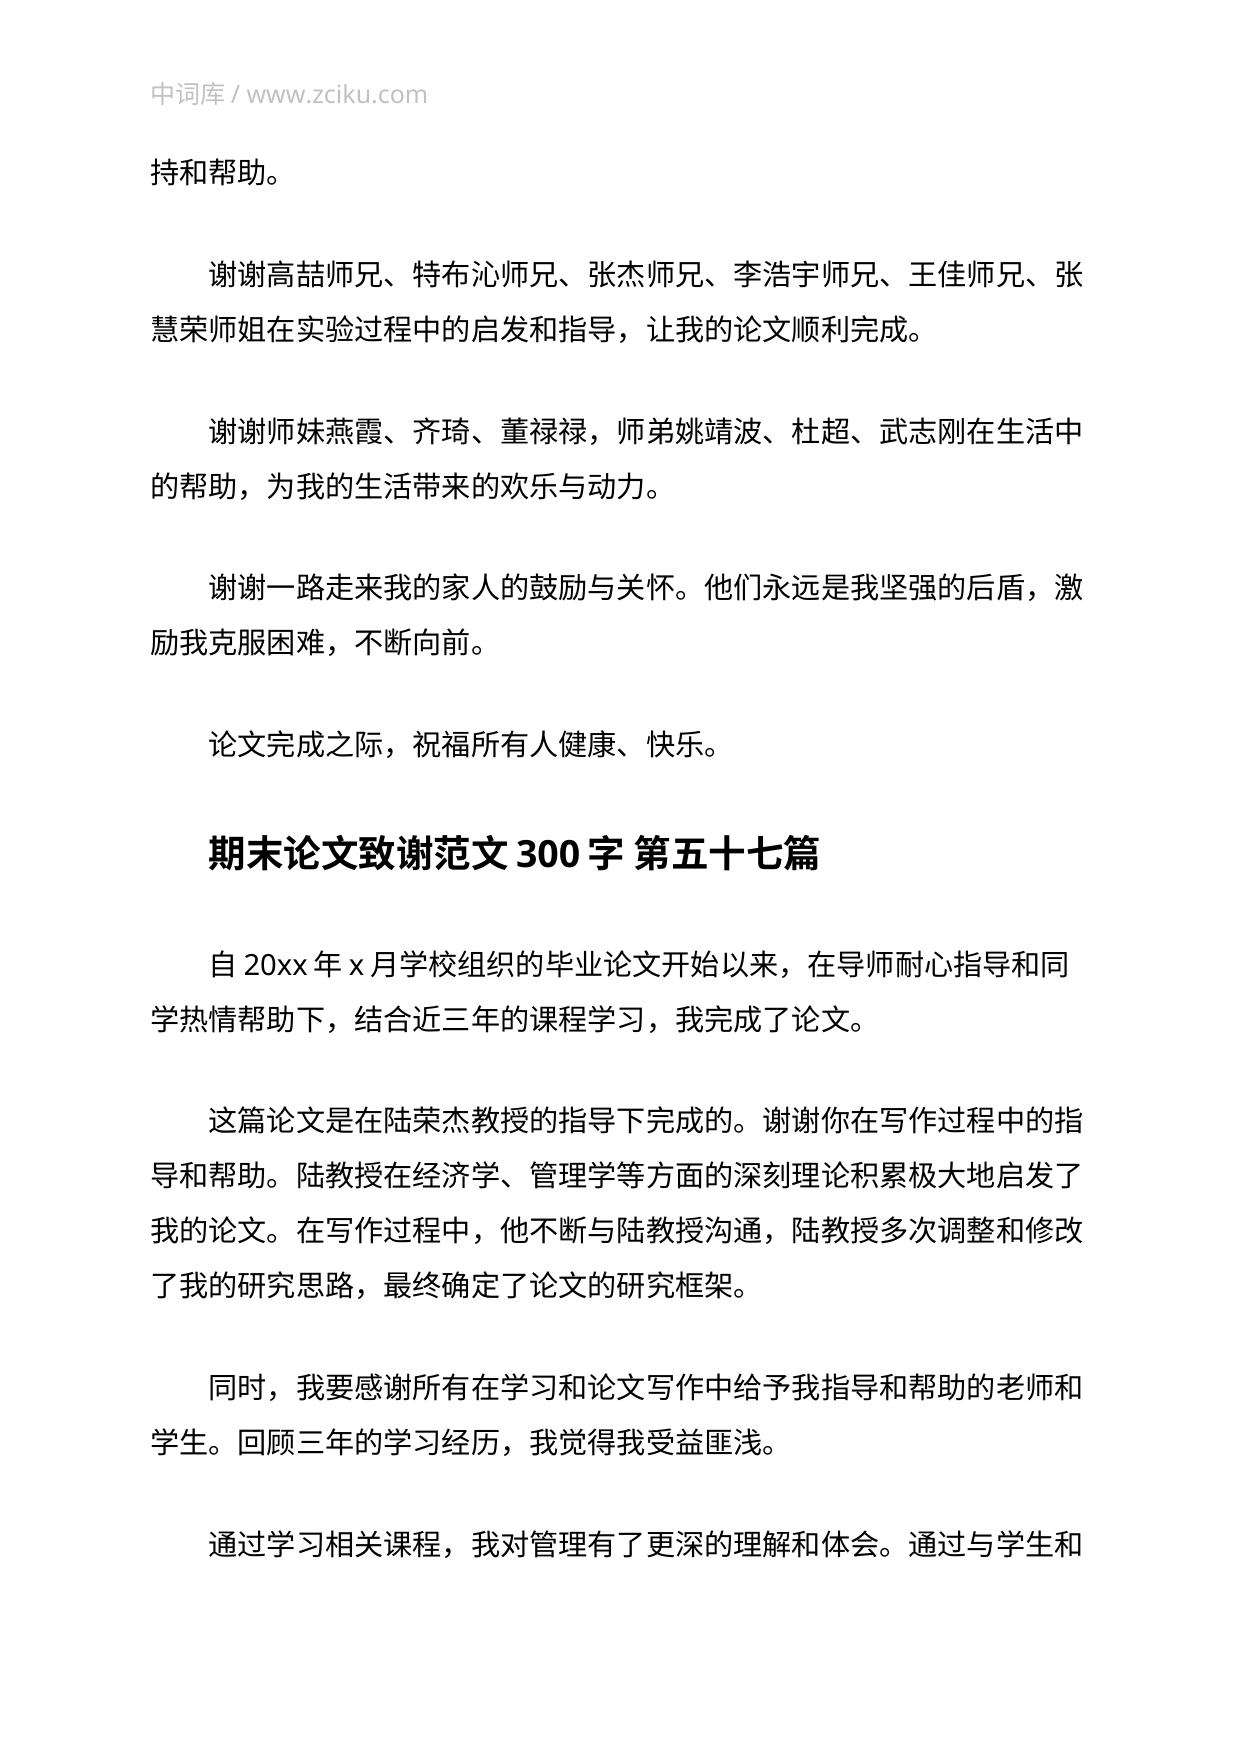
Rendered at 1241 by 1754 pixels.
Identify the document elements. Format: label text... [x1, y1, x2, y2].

text 论文完成之际，祝福所有人健康、快乐。 [150, 722, 1090, 764]
text 谢谢高喆师兄、特布沁师兄、张杰师兄、李浩宇师兄、王佳师兄、张慧荣师姐在实验过程中的启发和指导，让我的论文顺利完成。 [150, 252, 1090, 349]
text 这篇论文是在陆荣杰教授的指导下完成的。谢谢你在写作过程中的指导和帮助。陆教授在经济学、管理学等方面的深刻理论积累极大地启发了我的论文。在写作过程中，他不断与陆教授沟通，陆教授多次调整和修改了我的研究思路，最终确定了论文的研究框架。 [150, 1098, 1090, 1305]
text 谢谢一路走来我的家人的鼓励与关怀。他们永远是我坚强的后盾，激励我克服困难，不断向前。 [150, 565, 1090, 662]
text 自20xx年x月学校组织的毕业论文开始以来，在导师耐心指导和同学热情帮助下，结合近三年的课程学习，我完成了论文。 [150, 941, 1090, 1038]
text 期末论文致谢范文300字 第五十七篇 [150, 823, 1090, 878]
text 同时，我要感谢所有在学习和论文写作中给予我指导和帮助的老师和学生。回顾三年的学习经历，我觉得我受益匪浅。 [150, 1364, 1090, 1462]
text 谢谢师妹燕霞、齐琦、董禄禄，师弟姚靖波、杜超、武志刚在生活中的帮助，为我的生活带来的欢乐与动力。 [150, 408, 1090, 506]
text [150, 150, 1090, 192]
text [150, 1521, 1090, 1563]
